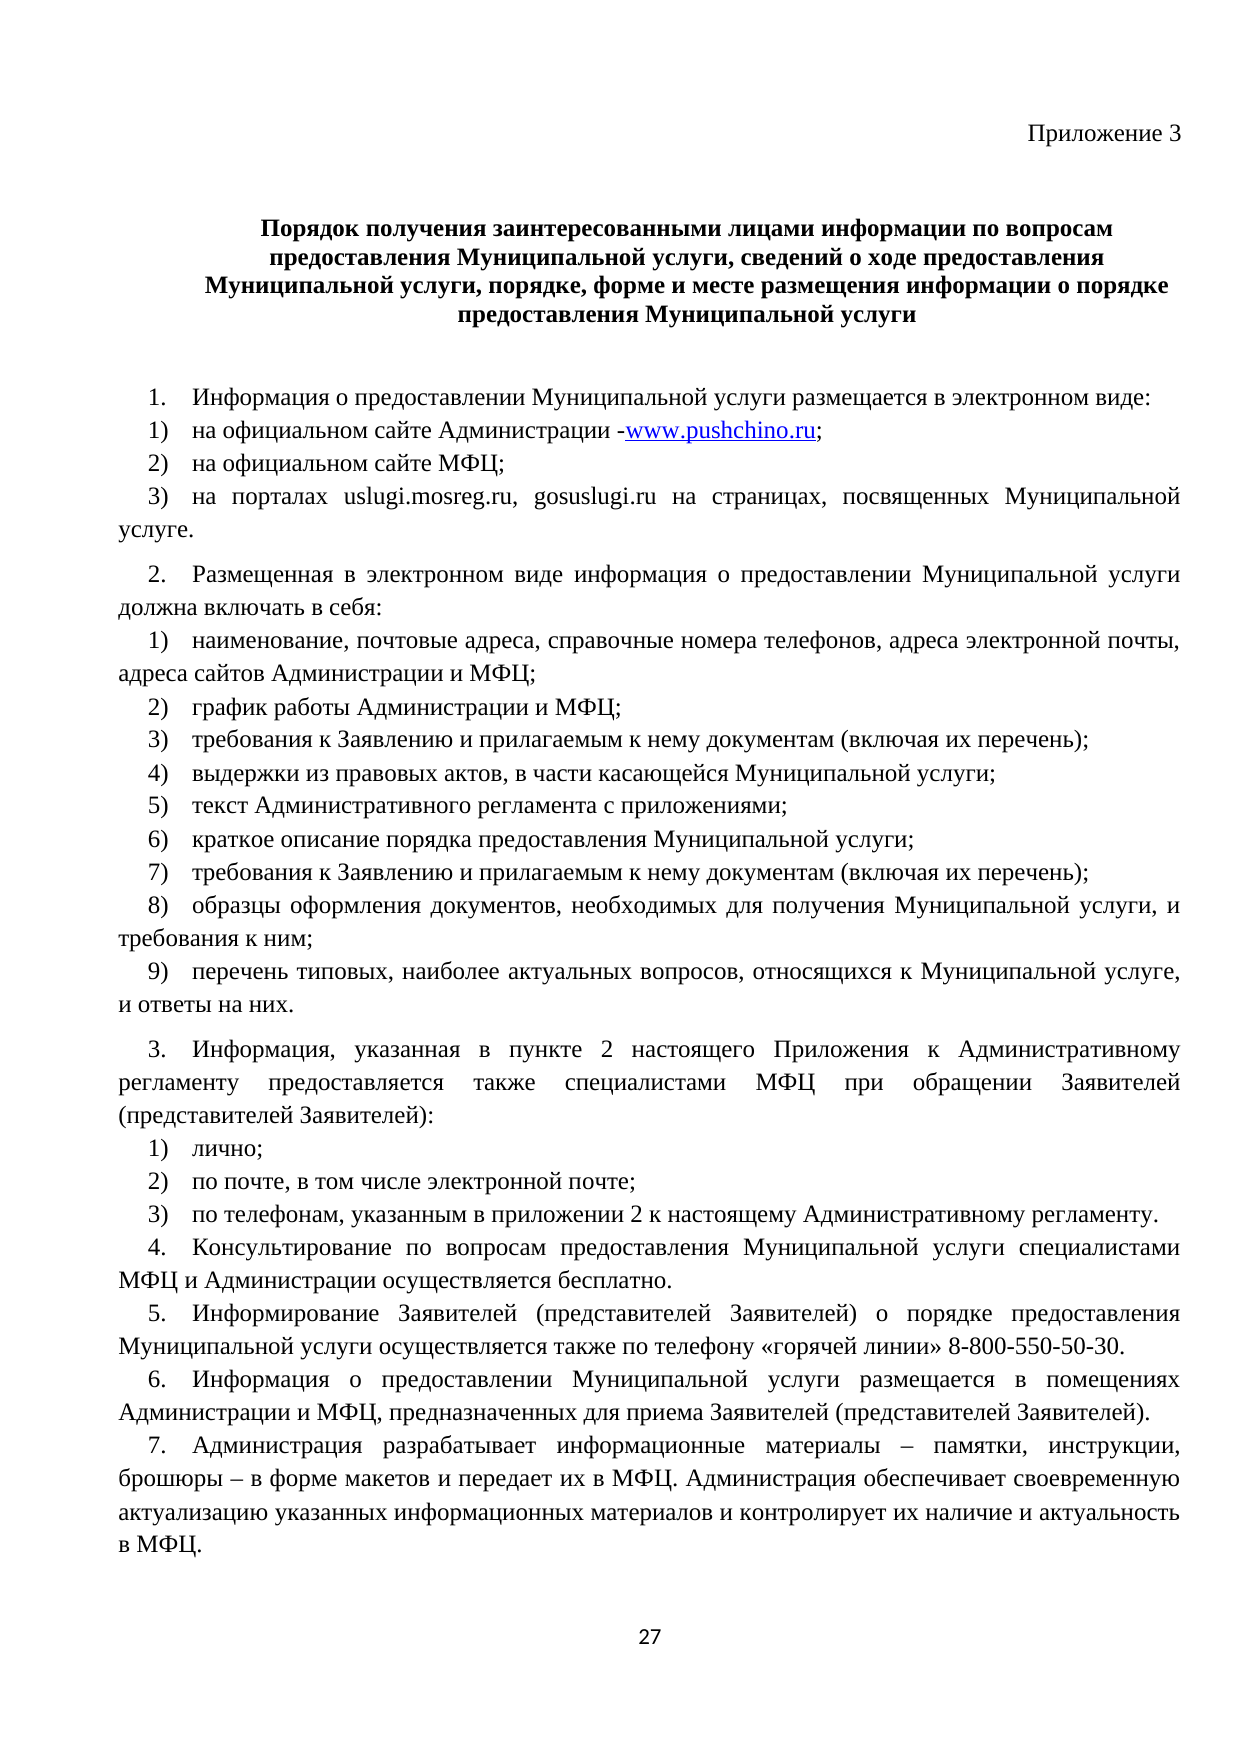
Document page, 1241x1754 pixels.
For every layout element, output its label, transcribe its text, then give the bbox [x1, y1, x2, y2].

text Информация о предоставлении Муниципальной услуги размещается в помещениях Администрации и МФЦ, предназначенных для приема Заявителей (представителей Заявителей). [118, 1364, 1181, 1426]
text Размещенная в электронном виде информация о предоставлении Муниципальной услуги должна включать в себя: [118, 559, 1181, 621]
list перечень типовых, наиболее актуальных вопросов, относящихся к Муниципальной услуге, и ответы на них. [118, 956, 1181, 1017]
text Администрация разрабатывает информационные материалы – памятки, инструкции, брошюры – в форме макетов и передает их в МФЦ. Администрация обеспечивает своевременную актуализацию указанных информационных материалов и контролирует их наличие и актуальность в МФЦ. [118, 1431, 1181, 1558]
list по почте, в том числе электронной почте; [118, 1166, 1181, 1195]
list лично; [118, 1133, 1181, 1162]
text Порядок получения заинтересованными лицами информации по вопросам предоставления Муниципальной услуги, сведений о ходе предоставления Муниципальной услуги, порядке, форме и месте размещения информации о порядке предоставления Муниципальной услуги [192, 213, 1181, 328]
text Информирование Заявителей (представителей Заявителей) о порядке предоставления Муниципальной услуги осуществляется также по телефону «горячей линии» 8-800-550-50-30. [118, 1298, 1181, 1360]
list образцы оформления документов, необходимых для получения Муниципальной услуги, и требования к ним; [118, 890, 1181, 951]
text Консультирование по вопросам предоставления Муниципальной услуги специалистами МФЦ и Администрации осуществляется бесплатно. [118, 1232, 1181, 1294]
list наименование, почтовые адреса, справочные номера телефонов, адреса электронной почты, адреса сайтов Администрации и МФЦ; [118, 626, 1181, 687]
list краткое описание порядка предоставления Муниципальной услуги; [118, 824, 1181, 852]
list на официальном сайте Администрации -www.pushchino.ru; [118, 415, 1181, 444]
text Информация, указанная в пункте 2 настоящего Приложения к Административному регламенту предоставляется также специалистами МФЦ при обращении Заявителей (представителей Заявителей): [118, 1034, 1181, 1129]
list на порталах uslugi.mosreg.ru, gosuslugi.ru на страницах, посвященных Муниципальной услуге. [118, 481, 1181, 543]
list требования к Заявлению и прилагаемым к нему документам (включая их перечень); [118, 724, 1181, 753]
list выдержки из правовых актов, в части касающейся Муниципальной услуги; [118, 758, 1181, 786]
list требования к Заявлению и прилагаемым к нему документам (включая их перечень); [118, 857, 1181, 885]
text Информация о предоставлении Муниципальной услуги размещается в электронном виде: [118, 382, 1181, 411]
text Приложение 3 [118, 118, 1181, 147]
list на официальном сайте МФЦ; [118, 448, 1181, 477]
list текст Административного регламента с приложениями; [118, 791, 1181, 819]
list по телефонам, указанным в приложении 2 к настоящему Административному регламенту. [118, 1199, 1181, 1228]
list график работы Администрации и МФЦ; [118, 692, 1181, 720]
